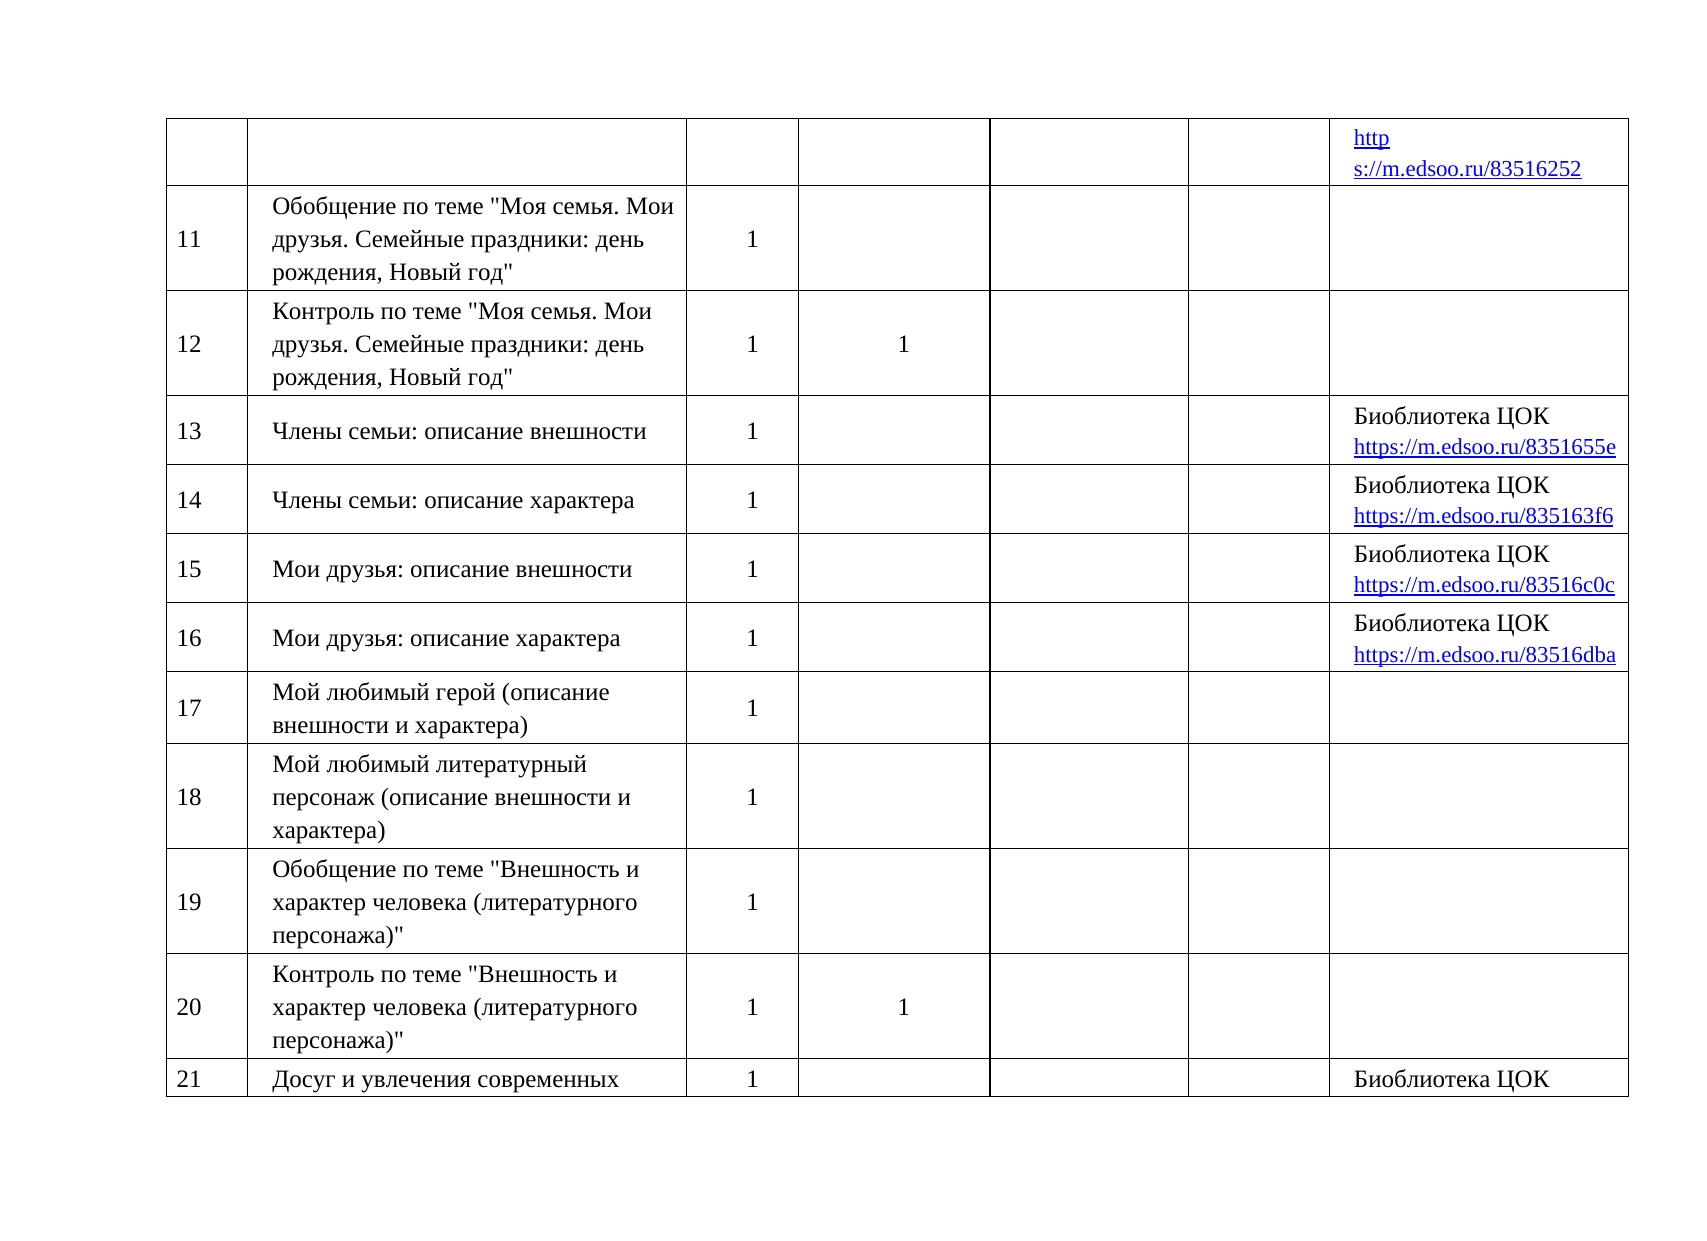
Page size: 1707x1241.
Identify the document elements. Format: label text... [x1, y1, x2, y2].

table_cell [1330, 672, 1628, 743]
table_cell 1 [687, 291, 798, 394]
table_cell 14 [167, 465, 247, 533]
table_cell 1 [687, 396, 798, 464]
table_cell [991, 465, 1188, 533]
table_cell [799, 672, 989, 743]
table_cell Биоблиотека ЦОК https://m.edsoo.ru/835163f6 [1330, 465, 1628, 533]
table_cell [991, 186, 1188, 290]
table_cell [991, 1059, 1188, 1096]
table_cell 1 [687, 186, 798, 290]
table_cell Мои друзья: описание характера [248, 603, 686, 671]
table_cell [799, 465, 989, 533]
table_cell [799, 186, 989, 290]
table_cell Мои друзья: описание внешности [248, 534, 686, 602]
table_cell Контроль по теме "Внешность и характер человека (литературного персонажа)" [248, 954, 686, 1057]
table_cell 21 [167, 1059, 247, 1096]
table_cell 1 [687, 603, 798, 671]
table_cell 10 [167, 119, 247, 185]
table_cell [1189, 1059, 1329, 1096]
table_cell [248, 119, 686, 185]
table_cell 1 [687, 954, 798, 1057]
table_cell [1189, 186, 1329, 290]
table_cell [991, 603, 1188, 671]
table_cell Мой любимый герой (описание внешности и характера) [248, 672, 686, 743]
table_cell [1189, 119, 1329, 185]
table_cell [799, 744, 989, 848]
table_cell [1330, 849, 1628, 952]
table_cell 1 [687, 744, 798, 848]
table_cell [991, 534, 1188, 602]
table_cell [1189, 954, 1329, 1057]
table_cell [991, 396, 1188, 464]
table_cell 1 [687, 849, 798, 952]
table_cell [991, 119, 1188, 185]
table_cell 20 [167, 954, 247, 1057]
table_cell 12 [167, 291, 247, 394]
table_cell Члены семьи: описание внешности [248, 396, 686, 464]
table_cell 1 [687, 672, 798, 743]
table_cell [1330, 1059, 1628, 1096]
table_cell Обобщение по теме "Внешность и характер человека (литературного персонажа)" [248, 849, 686, 952]
table_cell [799, 849, 989, 952]
table_cell [1330, 744, 1628, 848]
table_cell Обобщение по теме "Моя семья. Мои друзья. Семейные праздники: день рождения, Новый год" [248, 186, 686, 290]
table_cell 18 [167, 744, 247, 848]
table_cell 15 [167, 534, 247, 602]
table_cell [991, 672, 1188, 743]
table_cell [799, 119, 989, 185]
table_cell [991, 744, 1188, 848]
table_cell [799, 396, 989, 464]
table_cell [799, 534, 989, 602]
table_cell [1189, 534, 1329, 602]
table_cell [1189, 849, 1329, 952]
table_cell Биоблиотека ЦОК https://m.edsoo.ru/83516dba [1330, 603, 1628, 671]
table_cell 11 [167, 186, 247, 290]
table_cell [1189, 465, 1329, 533]
table_cell [799, 603, 989, 671]
table_cell [1330, 291, 1628, 394]
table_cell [248, 1059, 686, 1096]
table_cell Биоблиотека ЦОК https://m.edsoo.ru/8351655e [1330, 396, 1628, 464]
table_cell 1 [687, 465, 798, 533]
table_cell 17 [167, 672, 247, 743]
table_cell Члены семьи: описание характера [248, 465, 686, 533]
table_cell [1189, 291, 1329, 394]
table_cell Мой любимый литературный персонаж (описание внешности и характера) [248, 744, 686, 848]
table_cell 1 [687, 534, 798, 602]
table_cell 13 [167, 396, 247, 464]
table_cell 19 [167, 849, 247, 952]
table_cell [991, 954, 1188, 1057]
table_cell 16 [167, 603, 247, 671]
table_cell 1 [687, 1059, 798, 1096]
table_cell [1189, 744, 1329, 848]
table_cell [1330, 954, 1628, 1057]
table_cell [991, 291, 1188, 394]
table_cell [1330, 119, 1628, 185]
table_cell [991, 849, 1188, 952]
table_cell 1 [799, 291, 989, 394]
table_cell [1189, 603, 1329, 671]
table_cell 1 [687, 119, 798, 185]
table_cell Биоблиотека ЦОК https://m.edsoo.ru/83516c0c [1330, 534, 1628, 602]
table_cell 1 [799, 954, 989, 1057]
table_cell [799, 1059, 989, 1096]
table_cell [1189, 672, 1329, 743]
table_cell [1330, 186, 1628, 290]
table_cell [1189, 396, 1329, 464]
table_cell Контроль по теме "Моя семья. Мои друзья. Семейные праздники: день рождения, Новый год" [248, 291, 686, 394]
